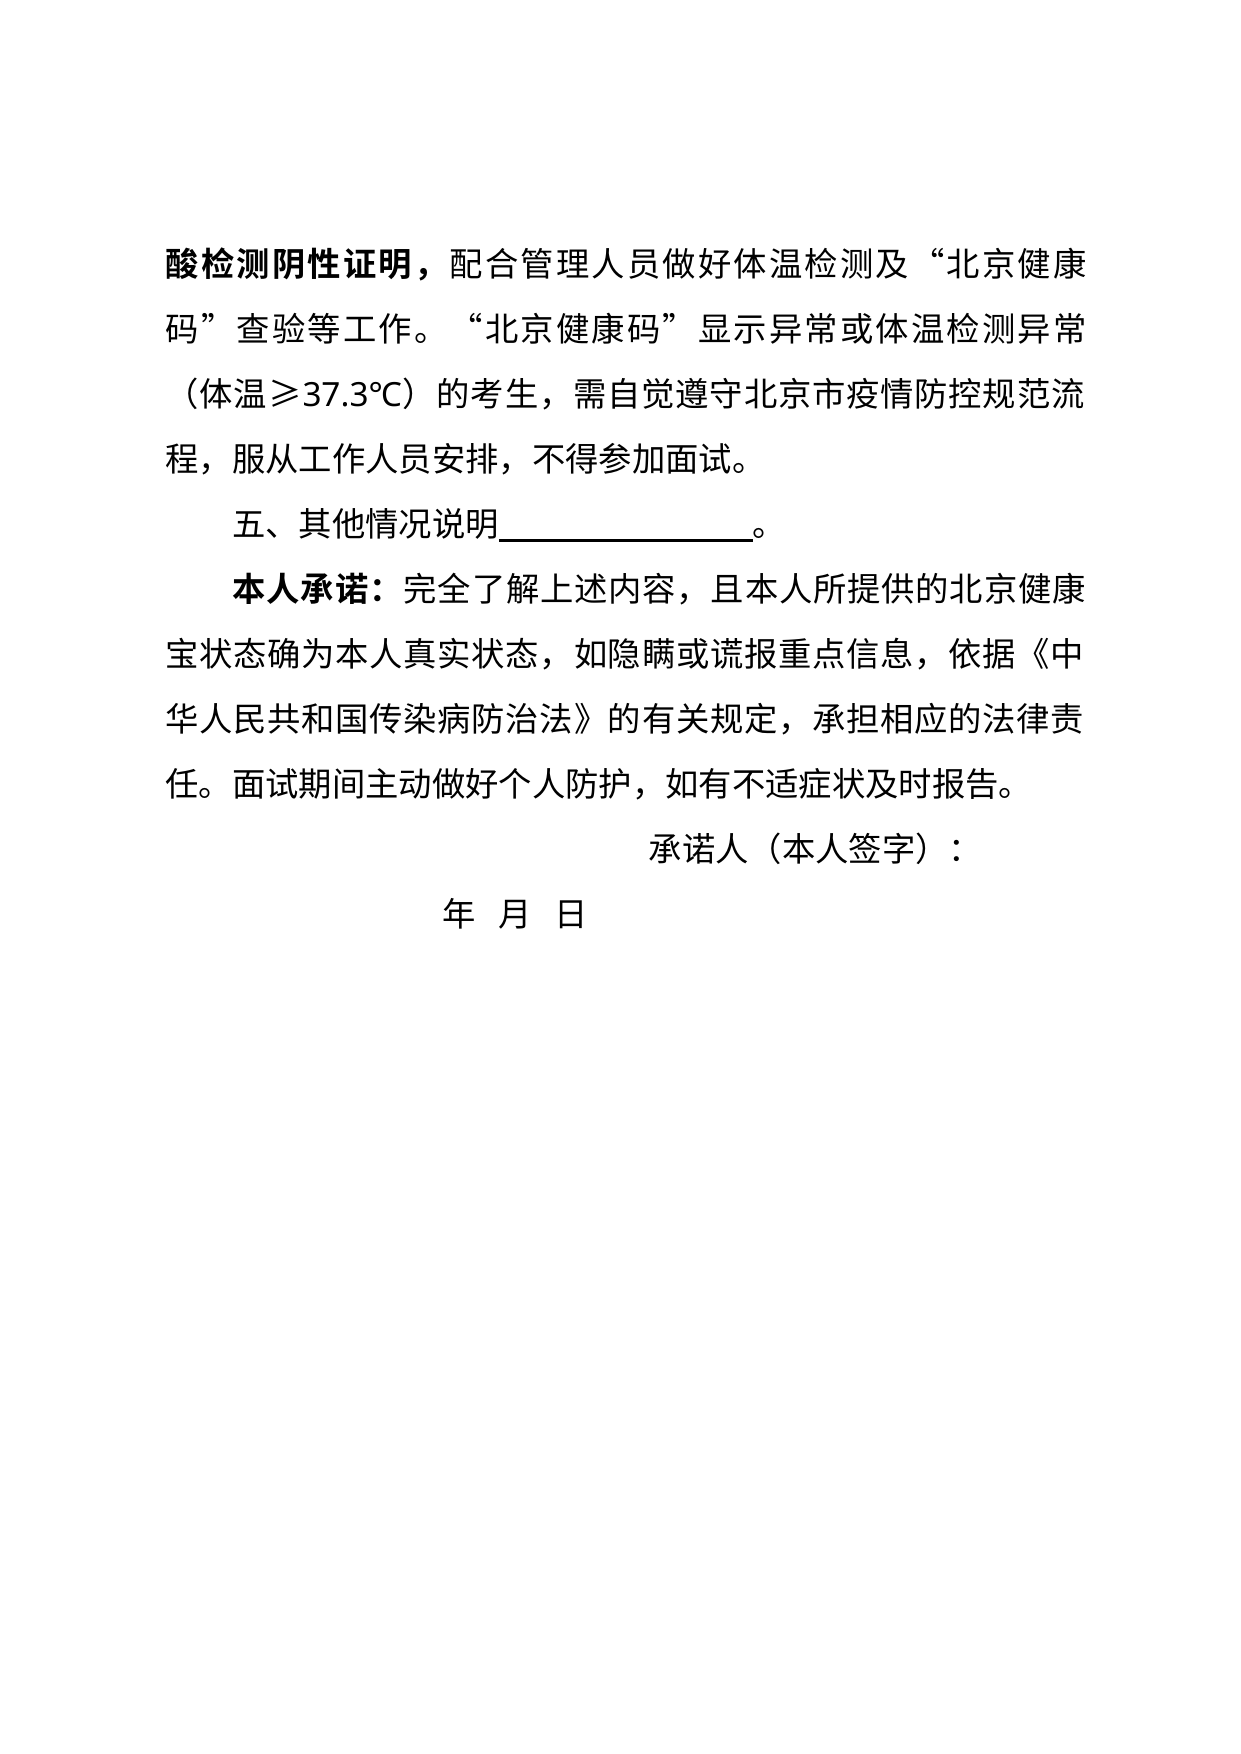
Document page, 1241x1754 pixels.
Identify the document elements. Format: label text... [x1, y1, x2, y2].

text 年 月 日 [165, 880, 1087, 945]
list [165, 230, 1087, 490]
text 五、其他情况说明 。 [165, 490, 1087, 555]
text 本人承诺：完全了解上述内容，且本人所提供的北京健康宝状态确为本人真实状态，如隐瞒或谎报重点信息，依据《中华人民共和国传染病防治法》的有关规定，承担相应的法律责任。面试期间主动做好个人防护，如有不适症状及时报告。 [165, 555, 1087, 815]
text 承诺人（本人签字）： [165, 815, 1087, 880]
